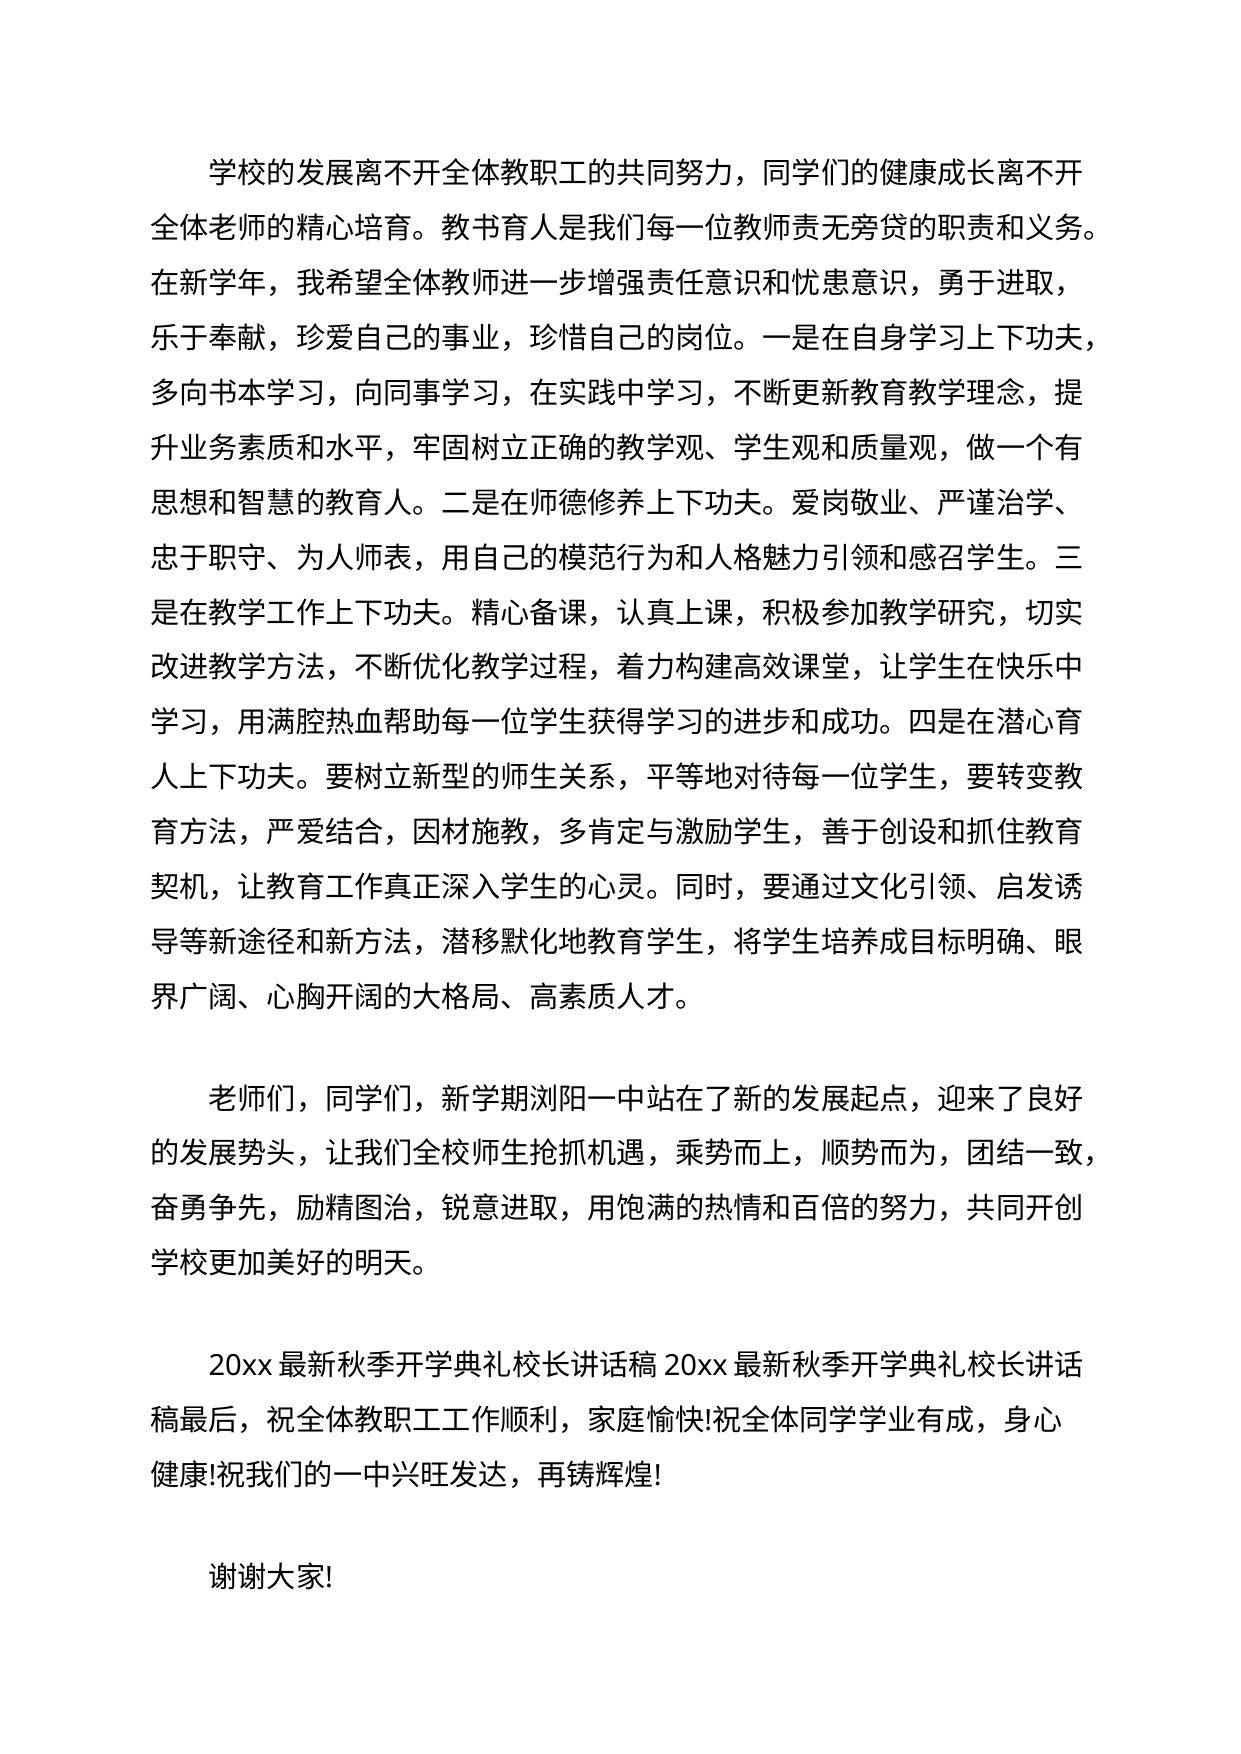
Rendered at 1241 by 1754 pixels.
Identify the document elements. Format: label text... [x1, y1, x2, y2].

text 谢谢大家! [150, 1554, 1090, 1596]
text 20xx最新秋季开学典礼校长讲话稿20xx最新秋季开学典礼校长讲话稿最后，祝全体教职工工作顺利，家庭愉快!祝全体同学学业有成，身心健康!祝我们的一中兴旺发达，再铸辉煌! [150, 1342, 1090, 1494]
text 学校的发展离不开全体教职工的共同努力，同学们的健康成长离不开全体老师的精心培育。教书育人是我们每一位教师责无旁贷的职责和义务。在新学年，我希望全体教师进一步增强责任意识和忧患意识，勇于进取，乐于奉献，珍爱自己的事业，珍惜自己的岗位。一是在自身学习上下功夫，多向书本学习，向同事学习，在实践中学习，不断更新教育教学理念，提升业务素质和水平，牢固树立正确的教学观、学生观和质量观，做一个有思想和智慧的教育人。二是在师德修养上下功夫。爱岗敬业、严谨治学、忠于职守、为人师表，用自己的模范行为和人格魅力引领和感召学生。三是在教学工作上下功夫。精心备课，认真上课，积极参加教学研究，切实改进教学方法，不断优化教学过程，着力构建高效课堂，让学生在快乐中学习，用满腔热血帮助每一位学生获得学习的进步和成功。四是在潜心育人上下功夫。要树立新型的师生关系，平等地对待每一位学生，要转变教育方法，严爱结合，因材施教，多肯定与激励学生，善于创设和抓住教育契机，让教育工作真正深入学生的心灵。同时，要通过文化引领、启发诱导等新途径和新方法，潜移默化地教育学生，将学生培养成目标明确、眼界广阔、心胸开阔的大格局、高素质人才。 [150, 150, 1090, 1016]
text 老师们，同学们，新学期浏阳一中站在了新的发展起点，迎来了良好的发展势头，让我们全校师生抢抓机遇，乘势而上，顺势而为，团结一致，奋勇争先，励精图治，锐意进取，用饱满的热情和百倍的努力，共同开创学校更加美好的明天。 [150, 1075, 1090, 1282]
